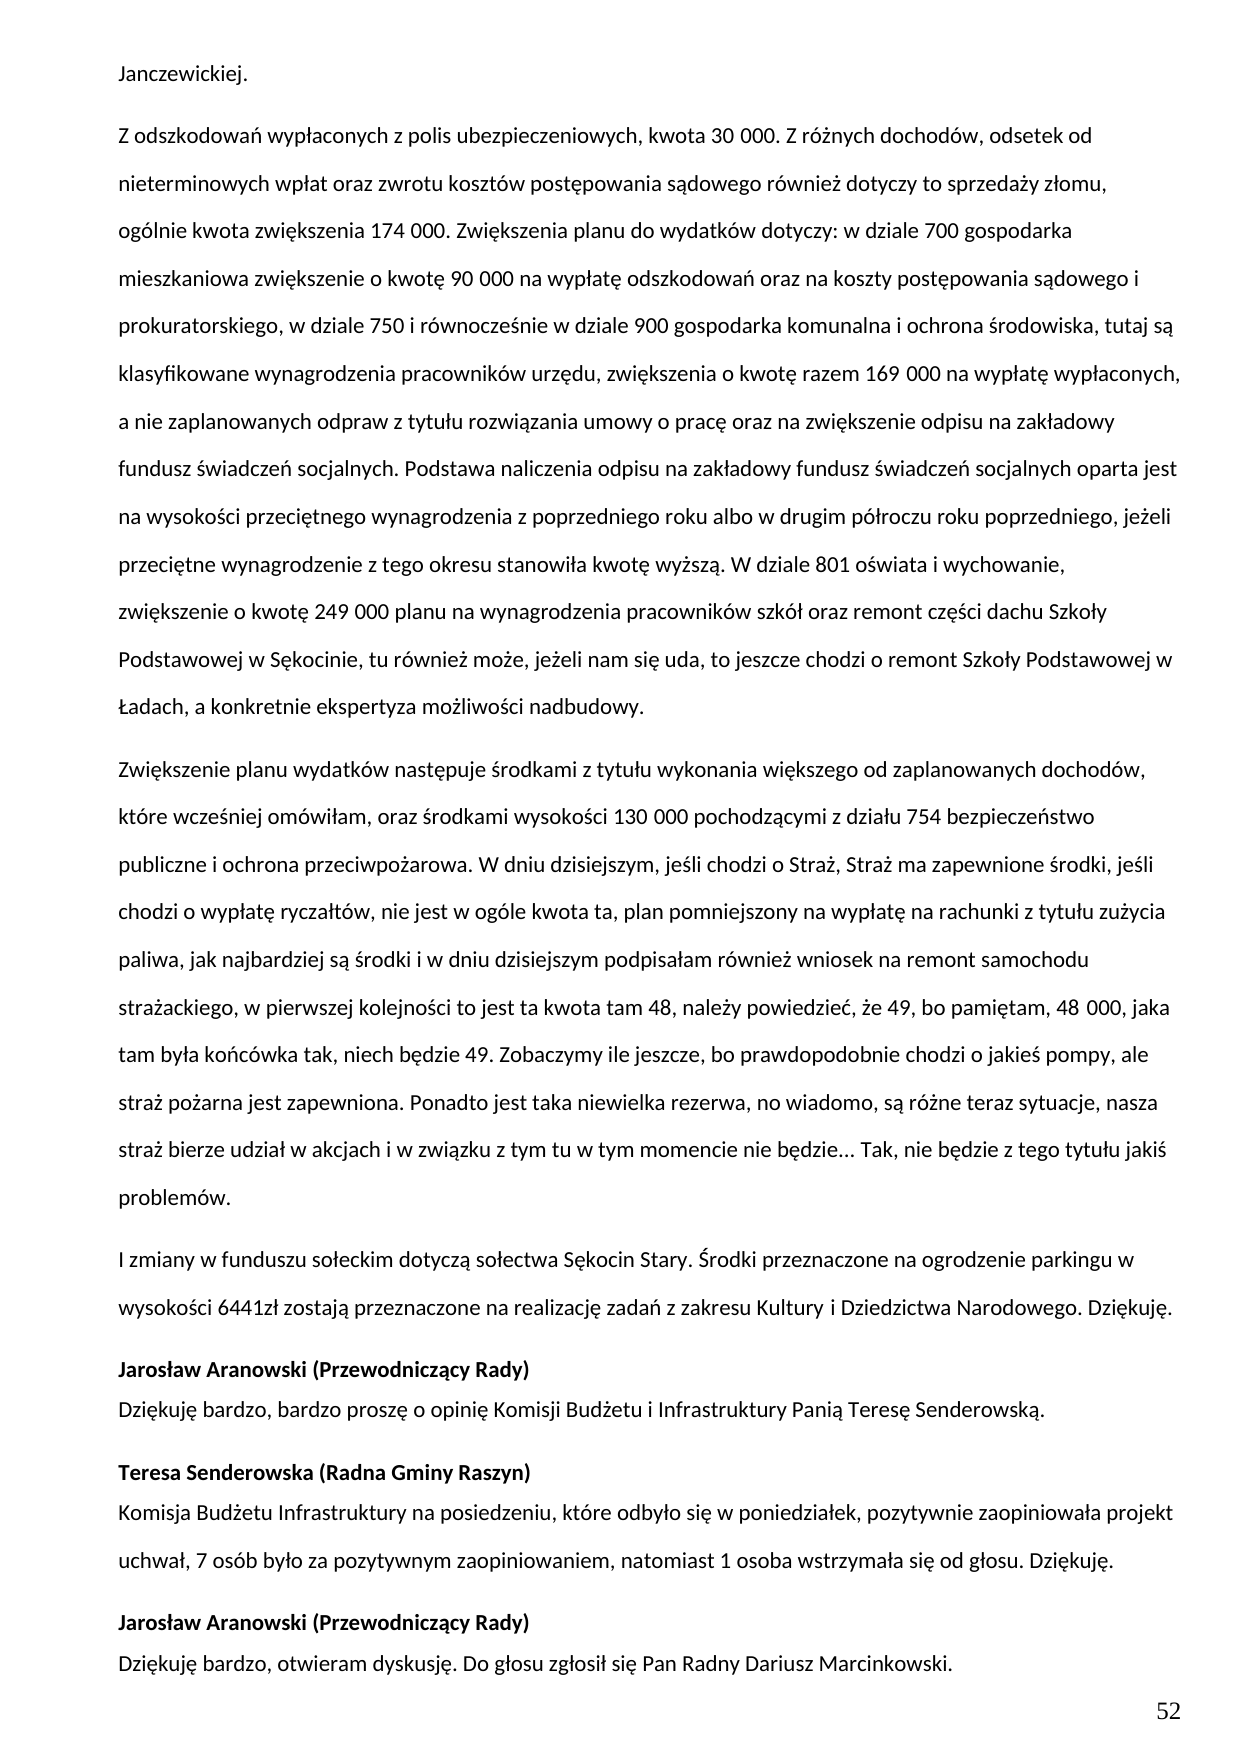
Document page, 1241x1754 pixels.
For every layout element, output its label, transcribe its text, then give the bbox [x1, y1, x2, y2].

text Dziękuję bardzo, otwieram dyskusję. Do głosu zgłosił się Pan Radny Dariusz Marcinkowski. [118, 1649, 1181, 1677]
text Komisja Budżetu Infrastruktury na posiedzeniu, które odbyło się w poniedziałek, pozytywnie zaopiniowała projekt uchwał, 7 osób było za pozytywnym zaopiniowaniem, natomiast 1 osoba wstrzymała się od głosu. Dziękuję. [118, 1498, 1181, 1574]
subtitle Jarosław Aranowski (Przewodniczący Rady) [118, 1355, 1181, 1383]
text Z odszkodowań wypłaconych z polis ubezpieczeniowych, kwota 30 000. Z różnych dochodów, odsetek od nieterminowych wpłat oraz zwrotu kosztów postępowania sądowego również dotyczy to sprzedaży złomu, ogólnie kwota zwiększenia 174 000. Zwiększenia planu do wydatków dotyczy: w dziale 700 gospodarka mieszkaniowa zwiększenie o kwotę 90 000 na wypłatę odszkodowań oraz na koszty postępowania sądowego i prokuratorskiego, w dziale 750 i równocześnie w dziale 900 gospodarka komunalna i ochrona środowiska, tutaj są klasyfikowane wynagrodzenia pracowników urzędu, zwiększenia o kwotę razem 169 000 na wypłatę wypłaconych, a nie zaplanowanych odpraw z tytułu rozwiązania umowy o pracę oraz na zwiększenie odpisu na zakładowy fundusz świadczeń socjalnych. Podstawa naliczenia odpisu na zakładowy fundusz świadczeń socjalnych oparta jest na wysokości przeciętnego wynagrodzenia z poprzedniego roku albo w drugim półroczu roku poprzedniego, jeżeli przeciętne wynagrodzenie z tego okresu stanowiła kwotę wyższą. W dziale 801 oświata i wychowanie, zwiększenie o kwotę 249 000 planu na wynagrodzenia pracowników szkół oraz remont części dachu Szkoły Podstawowej w Sękocinie, tu również może, jeżeli nam się uda, to jeszcze chodzi o remont Szkoły Podstawowej w Ładach, a konkretnie ekspertyza możliwości nadbudowy. [118, 121, 1181, 721]
text Zwiększenie planu wydatków następuje środkami z tytułu wykonania większego od zaplanowanych dochodów, które wcześniej omówiłam, oraz środkami wysokości 130 000 pochodzącymi z działu 754 bezpieczeństwo publiczne i ochrona przeciwpożarowa. W dniu dzisiejszym, jeśli chodzi o Straż, Straż ma zapewnione środki, jeśli chodzi o wypłatę ryczałtów, nie jest w ogóle kwota ta, plan pomniejszony na wypłatę na rachunki z tytułu zużycia paliwa, jak najbardziej są środki i w dniu dzisiejszym podpisałam również wniosek na remont samochodu strażackiego, w pierwszej kolejności to jest ta kwota tam 48, należy powiedzieć, że 49, bo pamiętam, 48 000, jaka tam była końcówka tak, niech będzie 49. Zobaczymy ile jeszcze, bo prawdopodobnie chodzi o jakieś pompy, ale straż pożarna jest zapewniona. Ponadto jest taka niewielka rezerwa, no wiadomo, są różne teraz sytuacje, nasza straż bierze udział w akcjach i w związku z tym tu w tym momencie nie będzie... Tak, nie będzie z tego tytułu jakiś problemów. [118, 755, 1181, 1211]
text Dziękuję bardzo, bardzo proszę o opinię Komisji Budżetu i Infrastruktury Panią Teresę Senderowską. [118, 1396, 1181, 1424]
subtitle Teresa Senderowska (Radna Gminy Raszyn) [118, 1458, 1181, 1486]
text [118, 59, 1181, 87]
text I zmiany w funduszu sołeckim dotyczą sołectwa Sękocin Stary. Środki przeznaczone na ogrodzenie parkingu w wysokości 6441zł zostają przeznaczone na realizację zadań z zakresu Kultury i Dziedzictwa Narodowego. Dziękuję. [118, 1245, 1181, 1321]
subtitle Jarosław Aranowski (Przewodniczący Rady) [118, 1608, 1181, 1636]
